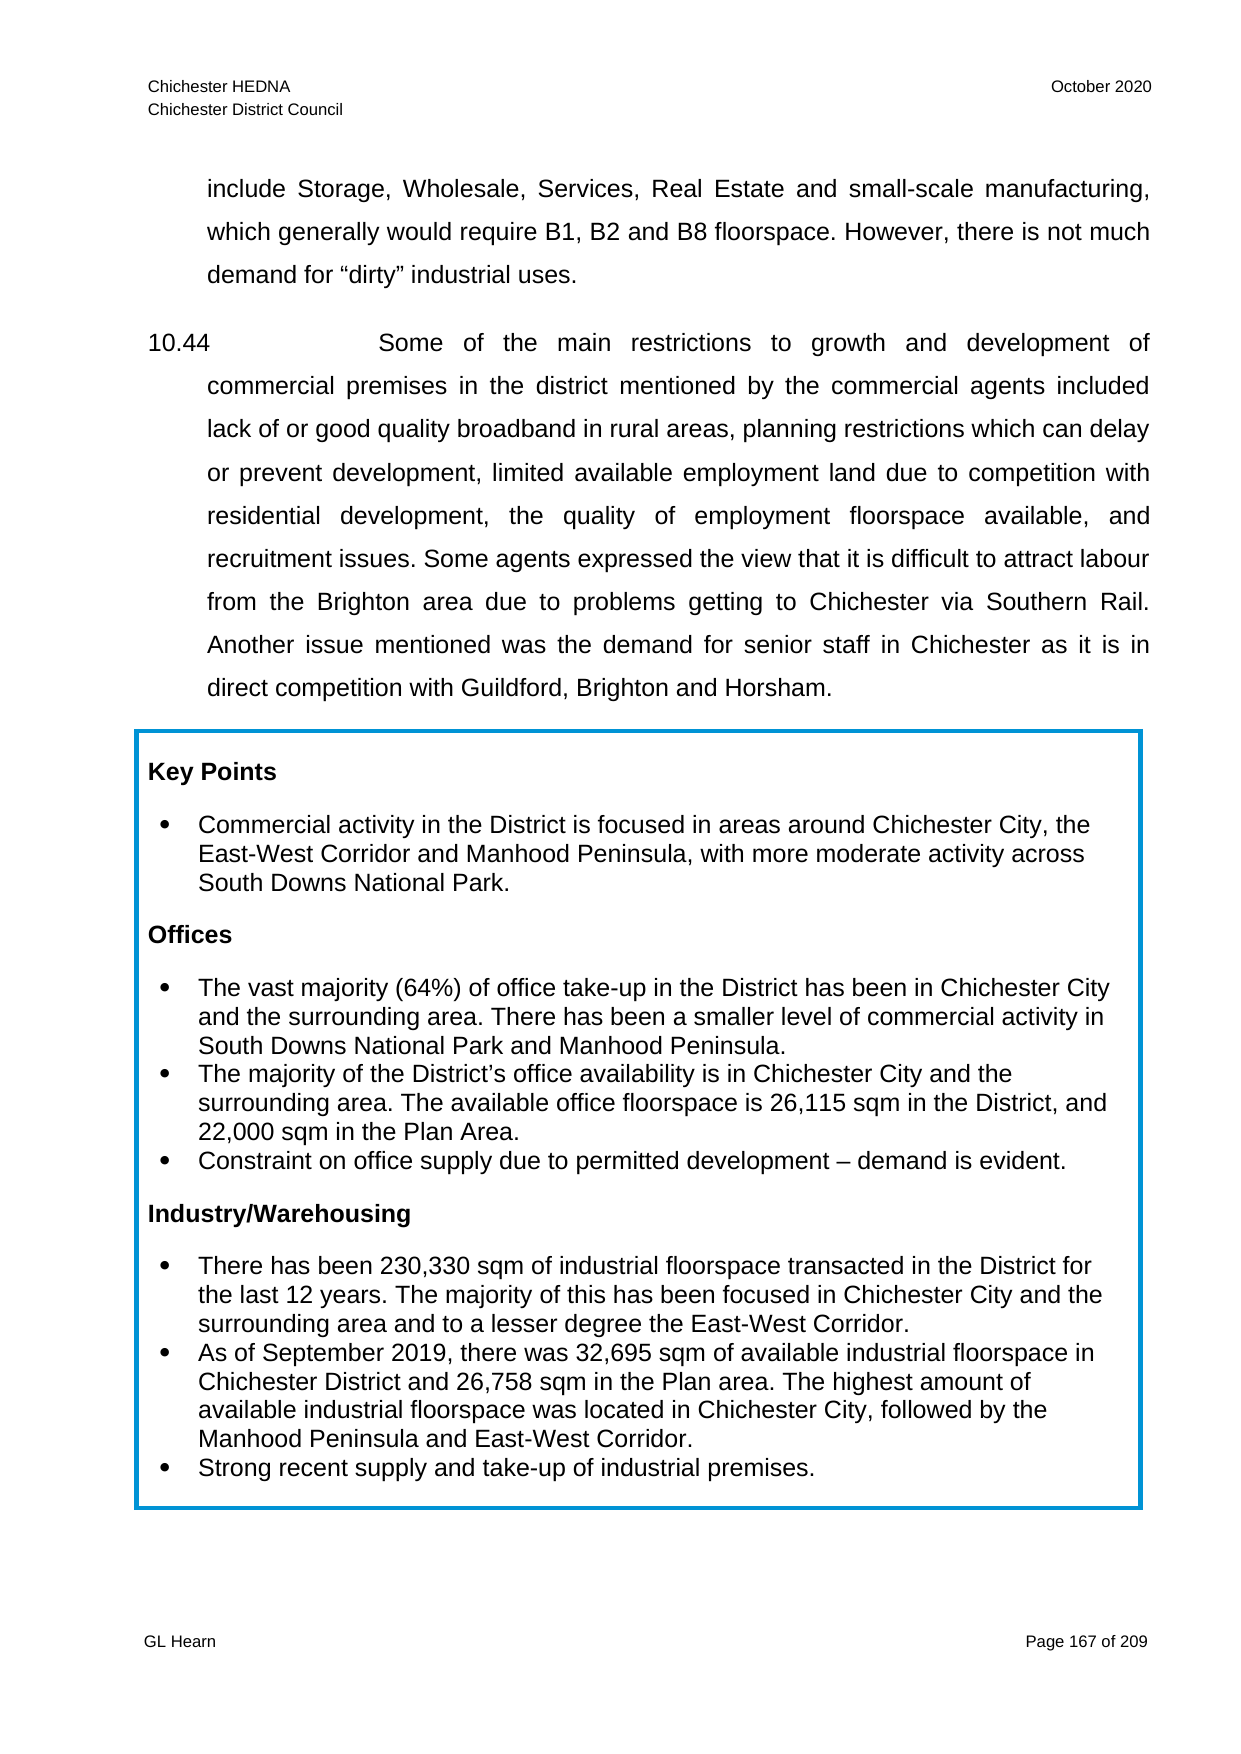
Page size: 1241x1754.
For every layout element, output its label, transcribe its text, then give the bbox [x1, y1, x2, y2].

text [148, 174, 1152, 289]
text Some of the main restrictions to growth and development of commercial premises in the district mentioned by the commercial agents included lack of or good quality broadband in rural areas, planning restrictions which can delay or prevent development, limited available employment land due to competition with residential development, the quality of employment floorspace available, and recruitment issues. Some agents expressed the view that it is difficult to attract labour from the Brighton area due to problems getting to Chichester via Southern Rail. Another issue mentioned was the demand for senior staff in Chichester as it is in direct competition with Guildford, Brighton and Horsham. [148, 328, 1152, 702]
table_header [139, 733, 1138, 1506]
